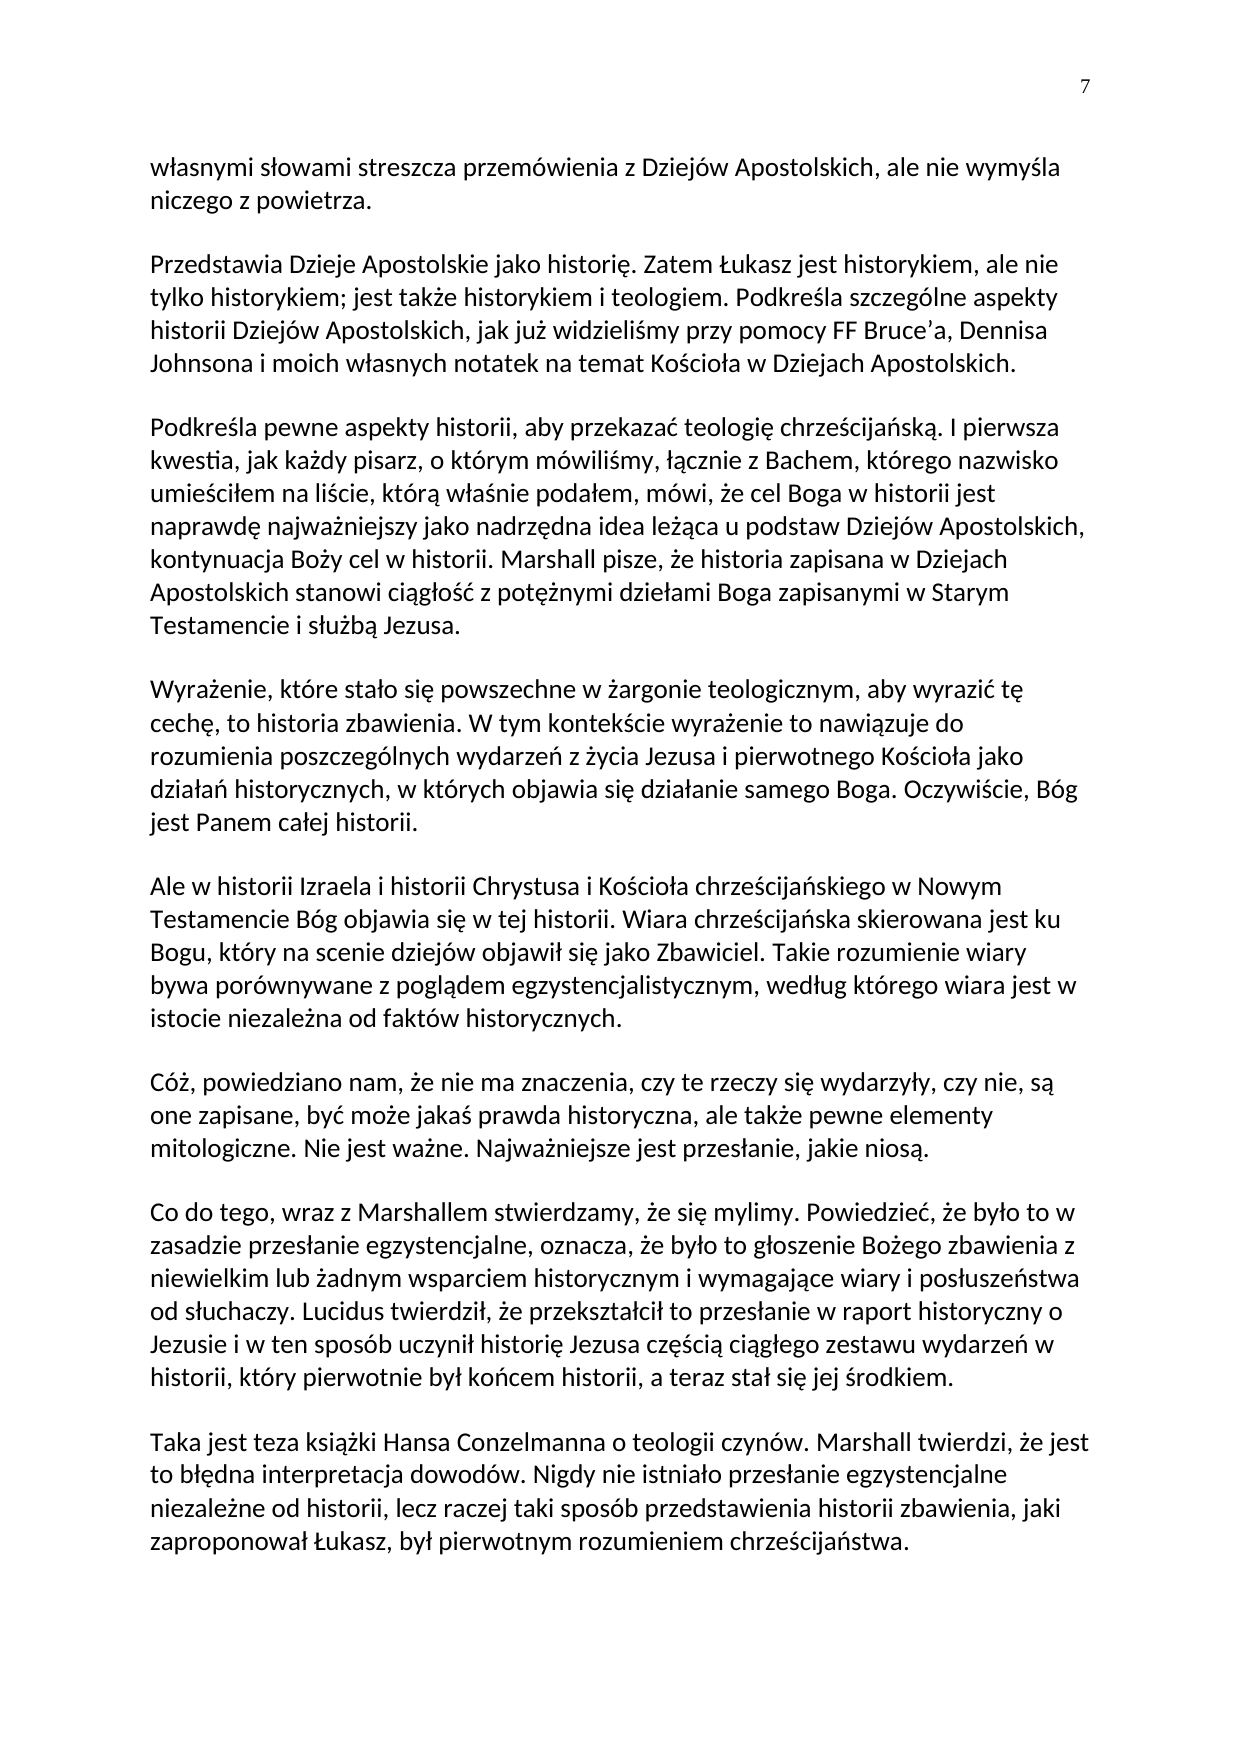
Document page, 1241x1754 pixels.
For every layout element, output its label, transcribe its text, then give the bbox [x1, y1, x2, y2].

text Ale w historii Izraela i historii Chrystusa i Kościoła chrześcijańskiego w Nowym Testamencie Bóg objawia się w tej historii. Wiara chrześcijańska skierowana jest ku Bogu, który na scenie dziejów objawił się jako Zbawiciel. Takie rozumienie wiary bywa porównywane z poglądem egzystencjalistycznym, według którego wiara jest w istocie niezależna od faktów historycznych. [150, 869, 1090, 1034]
text Co do tego, wraz z Marshallem stwierdzamy, że się mylimy. Powiedzieć, że było to w zasadzie przesłanie egzystencjalne, oznacza, że było to głoszenie Bożego zbawienia z niewielkim lub żadnym wsparciem historycznym i wymagające wiary i posłuszeństwa od słuchaczy. Lucidus twierdził, że przekształcił to przesłanie w raport historyczny o Jezusie i w ten sposób uczynił historię Jezusa częścią ciągłego zestawu wydarzeń w historii, który pierwotnie był końcem historii, a teraz stał się jej środkiem. [150, 1195, 1090, 1393]
text Wyrażenie, które stało się powszechne w żargonie teologicznym, aby wyrazić tę cechę, to historia zbawienia. W tym kontekście wyrażenie to nawiązuje do rozumienia poszczególnych wydarzeń z życia Jezusa i pierwotnego Kościoła jako działań historycznych, w których objawia się działanie samego Boga. Oczywiście, Bóg jest Panem całej historii. [150, 673, 1090, 838]
text Przedstawia Dzieje Apostolskie jako historię. Zatem Łukasz jest historykiem, ale nie tylko historykiem; jest także historykiem i teologiem. Podkreśla szczególne aspekty historii Dziejów Apostolskich, jak już widzieliśmy przy pomocy FF Bruce’a, Dennisa Johnsona i moich własnych notatek na temat Kościoła w Dziejach Apostolskich. [150, 247, 1090, 379]
text Taka jest teza książki Hansa Conzelmanna o teologii czynów. Marshall twierdzi, że jest to błędna interpretacja dowodów. Nigdy nie istniało przesłanie egzystencjalne niezależne od historii, lecz raczej taki sposób przedstawienia historii zbawienia, jaki zaproponował Łukasz, był pierwotnym rozumieniem chrześcijaństwa. [150, 1425, 1090, 1557]
text Podkreśla pewne aspekty historii, aby przekazać teologię chrześcijańską. I pierwsza kwestia, jak każdy pisarz, o którym mówiliśmy, łącznie z Bachem, którego nazwisko umieściłem na liście, którą właśnie podałem, mówi, że cel Boga w historii jest naprawdę najważniejszy jako nadrzędna idea leżąca u podstaw Dziejów Apostolskich, kontynuacja Boży cel w historii. Marshall pisze, że historia zapisana w Dziejach Apostolskich stanowi ciągłość z potężnymi dziełami Boga zapisanymi w Starym Testamencie i służbą Jezusa. [150, 410, 1090, 642]
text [150, 150, 1090, 216]
text Cóż, powiedziano nam, że nie ma znaczenia, czy te rzeczy się wydarzyły, czy nie, są one zapisane, być może jakaś prawda historyczna, ale także pewne elementy mitologiczne. Nie jest ważne. Najważniejsze jest przesłanie, jakie niosą. [150, 1065, 1090, 1164]
